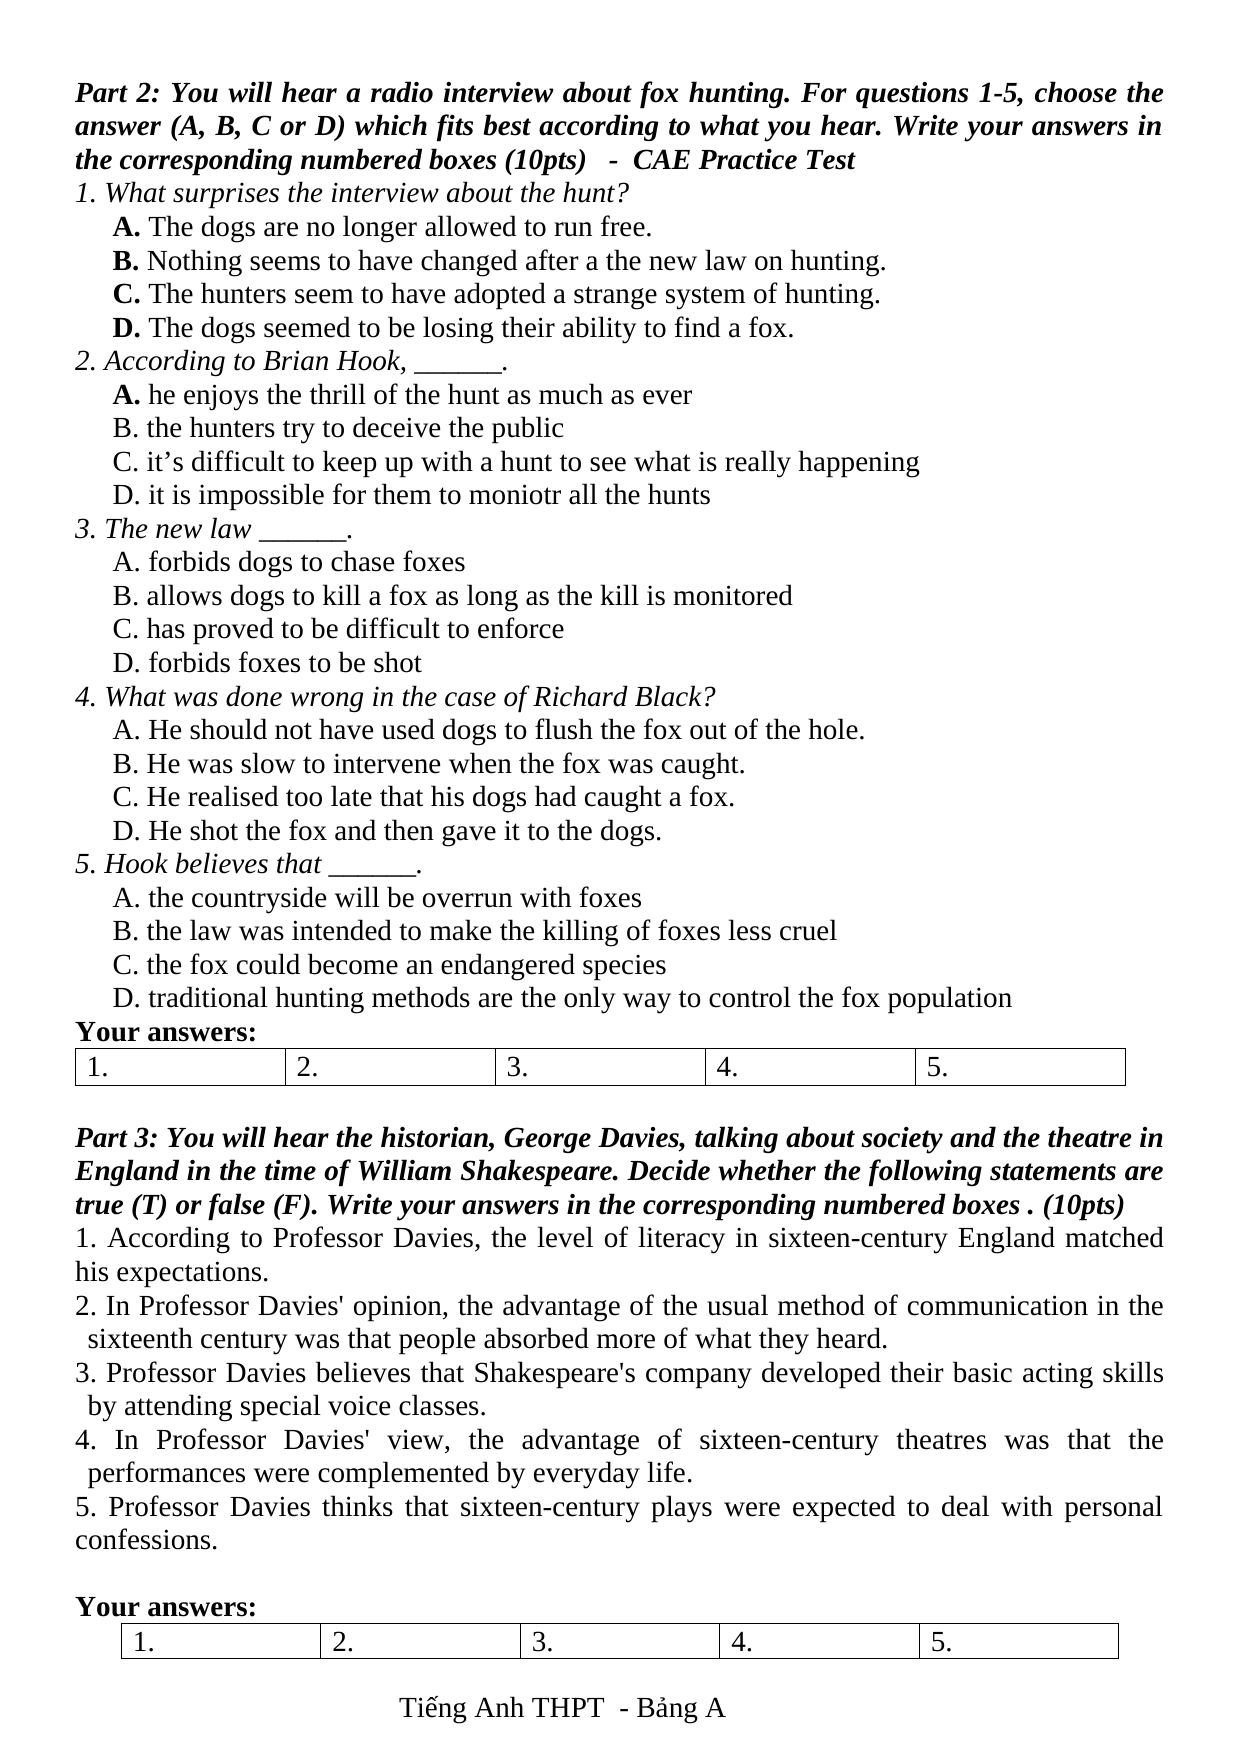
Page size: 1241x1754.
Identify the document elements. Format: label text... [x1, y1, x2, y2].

text Your answers: [75, 1589, 1165, 1623]
table_header 4. [706, 1049, 915, 1085]
table_header 5. [920, 1624, 1118, 1658]
list 5. Professor Davies thinks that sixteen-century plays were expected to deal with personal confessions. [75, 1489, 1165, 1556]
text B. the law was intended to make the killing of foxes less cruel [75, 913, 1165, 947]
text A. forbids dogs to chase foxes [75, 544, 1165, 578]
text C. the fox could become an endangered species [75, 947, 1165, 981]
text B. He was slow to intervene when the fox was caught. [75, 746, 1165, 779]
text D. traditional hunting methods are the only way to control the fox population [75, 981, 1165, 1014]
table_header 2. [286, 1049, 495, 1085]
text B. allows dogs to kill a fox as long as the kill is monitored [75, 578, 1165, 612]
table_header 5. [916, 1049, 1125, 1085]
text A. He should not have used dogs to flush the fox out of the hole. [75, 712, 1165, 746]
text 2. According to Brian Hook, ______. [75, 343, 1165, 377]
list 4. In Professor Davies' view, the advantage of sixteen-century theatres was that the performances were complemented by everyday life. [75, 1422, 1165, 1489]
text A. the countryside will be overrun with foxes [75, 880, 1165, 913]
text D. He shot the fox and then gave it to the dogs. [75, 813, 1165, 846]
text B. the hunters try to deceive the public [75, 410, 1165, 444]
table_header 4. [720, 1624, 919, 1658]
list 1. According to Professor Davies, the level of literacy in sixteen-century England matched his expectations. [75, 1221, 1165, 1288]
text C. it’s difficult to keep up with a hunt to see what is really happening [75, 444, 1165, 477]
text Your answers: [75, 1014, 1165, 1048]
text Part 3: You will hear the historian, George Davies, talking about society and the theatre in England in the time of William Shakespeare. Decide whether the following statements are true (T) or false (F). Write your answers in the corresponding numbered boxes . (10pts) [75, 1120, 1165, 1221]
text D. forbids foxes to be shot [75, 645, 1165, 679]
list 2. In Professor Davies' opinion, the advantage of the usual method of communication in the sixteenth century was that people absorbed more of what they heard. [75, 1288, 1165, 1355]
table_header 3. [521, 1624, 719, 1658]
text A. The dogs are no longer allowed to run free. [112, 209, 1165, 243]
table_header 3. [496, 1049, 705, 1085]
text A. he enjoys the thrill of the hunt as much as ever [75, 377, 1165, 410]
text 1. What surprises the interview about the hunt? [75, 176, 1165, 209]
text D. it is impossible for them to moniotr all the hunts [75, 477, 1165, 511]
table_header 1. [122, 1624, 320, 1658]
list 3. Professor Davies believes that Shakespeare's company developed their basic acting skills by attending special voice classes. [75, 1355, 1165, 1422]
text C. He realised too late that his dogs had caught a fox. [75, 779, 1165, 813]
table_header 2. [321, 1624, 520, 1658]
text Part 2: You will hear a radio interview about fox hunting. For questions 1-5, choose the answer (A, B, C or D) which fits best according to what you hear. Write your answers in the corresponding numbered boxes (10pts) - CAE Practice Test [75, 75, 1165, 176]
text B. Nothing seems to have changed after a the new law on hunting. [112, 243, 1165, 276]
text C. The hunters seem to have adopted a strange system of hunting. [112, 276, 1165, 310]
text C. has proved to be difficult to enforce [75, 612, 1165, 645]
table_header 1. [76, 1049, 285, 1085]
text 5. Hook believes that ______. [75, 846, 1165, 880]
text D. The dogs seemed to be losing their ability to find a fox. [112, 310, 1165, 343]
text 3. The new law ______. [75, 511, 1165, 544]
text 4. What was done wrong in the case of Richard Black? [75, 679, 1165, 712]
